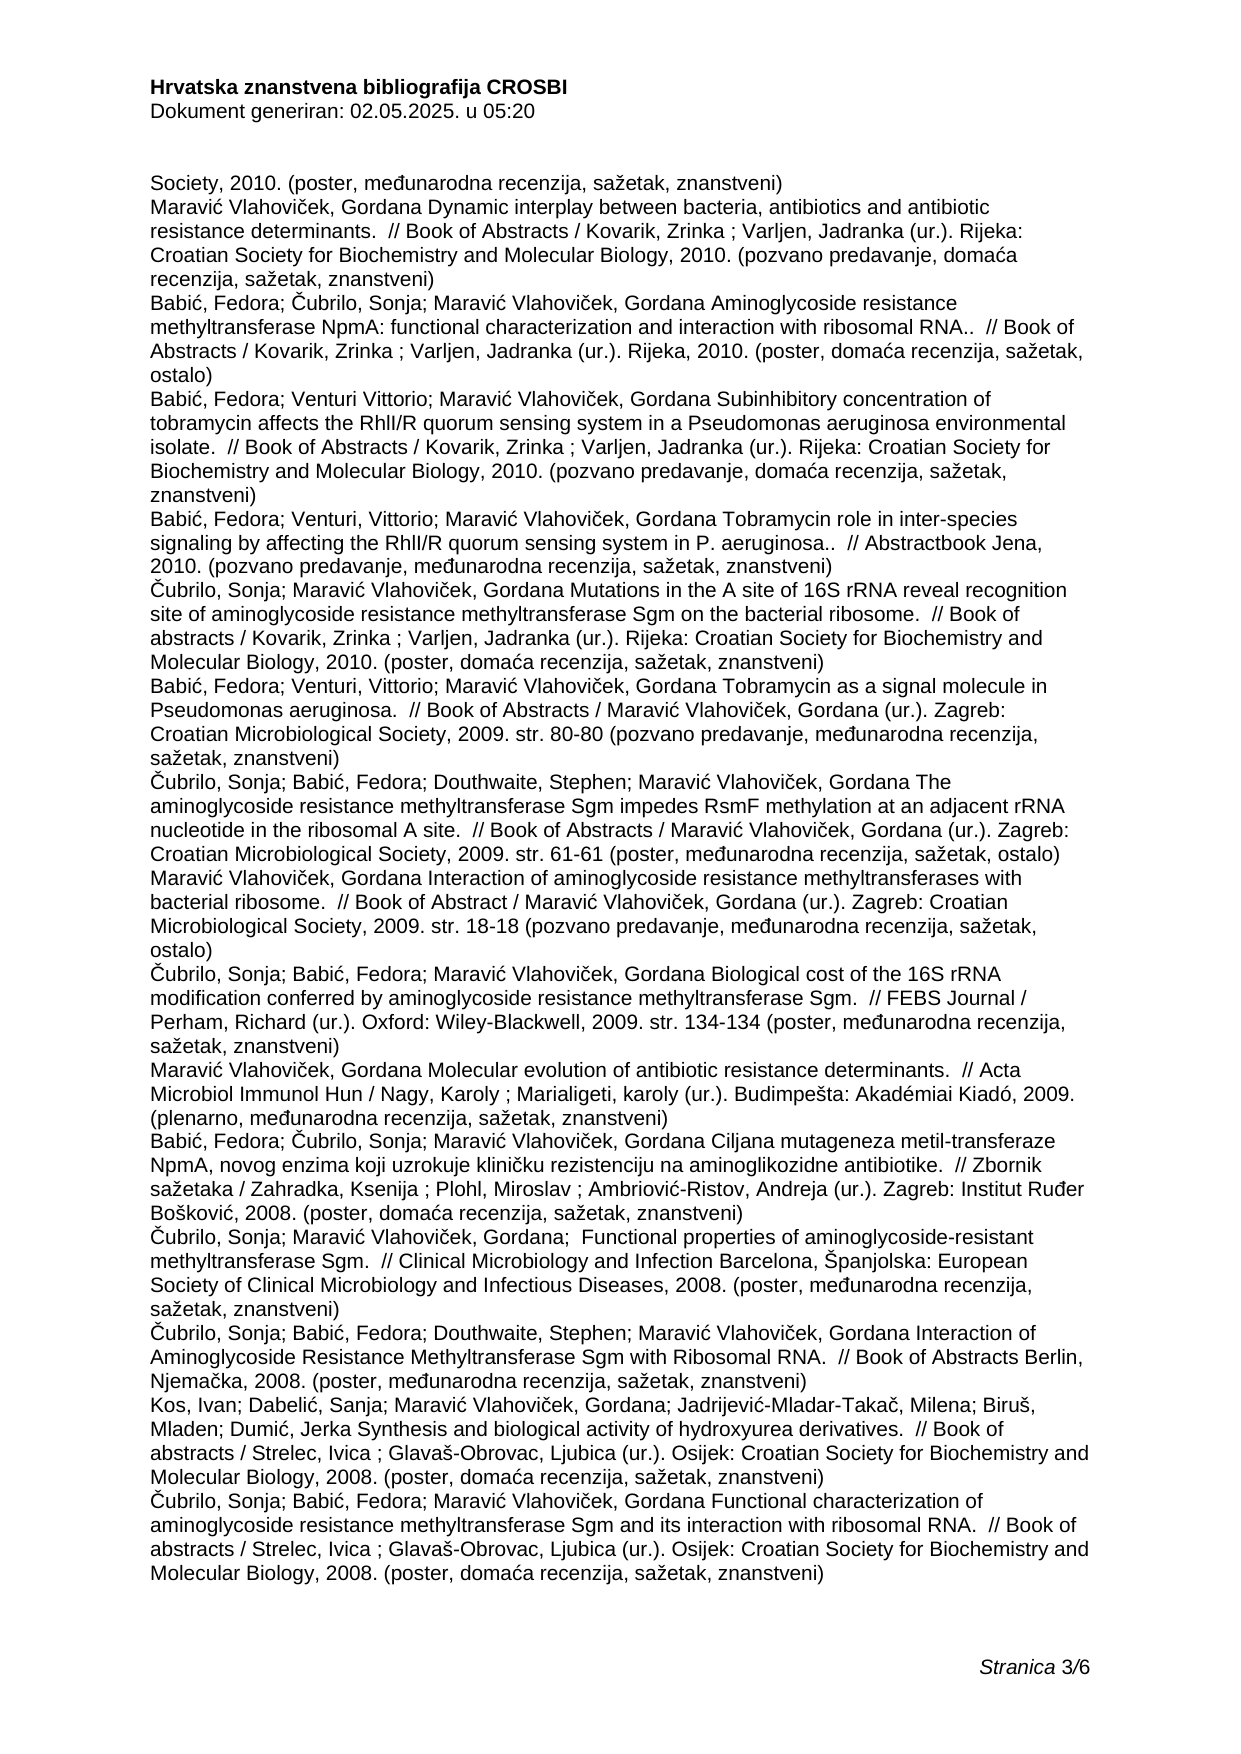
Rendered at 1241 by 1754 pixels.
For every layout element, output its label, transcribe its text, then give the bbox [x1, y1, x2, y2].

text Maravić Vlahoviček, Gordana [150, 866, 1090, 962]
text Čubrilo, Sonja; Babić, Fedora; Douthwaite, Stephen; Maravić Vlahoviček, Gordana [150, 1321, 1090, 1393]
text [150, 171, 1090, 195]
text Čubrilo, Sonja; Babić, Fedora; Maravić Vlahoviček, Gordana [150, 962, 1090, 1057]
text Čubrilo, Sonja; Babić, Fedora; Maravić Vlahoviček, Gordana [150, 1489, 1090, 1584]
text Čubrilo, Sonja; Maravić Vlahoviček, Gordana [150, 578, 1090, 674]
text Maravić Vlahoviček, Gordana [150, 195, 1090, 291]
text Babić, Fedora; Venturi Vittorio; Maravić Vlahoviček, Gordana [150, 387, 1090, 506]
text Babić, Fedora; Venturi, Vittorio; Maravić Vlahoviček, Gordana [150, 674, 1090, 770]
text Babić, Fedora; Čubrilo, Sonja; Maravić Vlahoviček, Gordana [150, 1129, 1090, 1225]
text Čubrilo, Sonja; Maravić Vlahoviček, Gordana; [150, 1225, 1090, 1321]
text Čubrilo, Sonja; Babić, Fedora; Douthwaite, Stephen; Maravić Vlahoviček, Gordana [150, 770, 1090, 866]
text Kos, Ivan; Dabelić, Sanja; Maravić Vlahoviček, Gordana; Jadrijević-Mladar-Takač, Milena; Biruš, Mladen; Dumić, Jerka [150, 1393, 1090, 1489]
text Babić, Fedora; Venturi, Vittorio; Maravić Vlahoviček, Gordana [150, 506, 1090, 578]
text Maravić Vlahoviček, Gordana [150, 1057, 1090, 1129]
text Babić, Fedora; Čubrilo, Sonja; Maravić Vlahoviček, Gordana [150, 291, 1090, 387]
